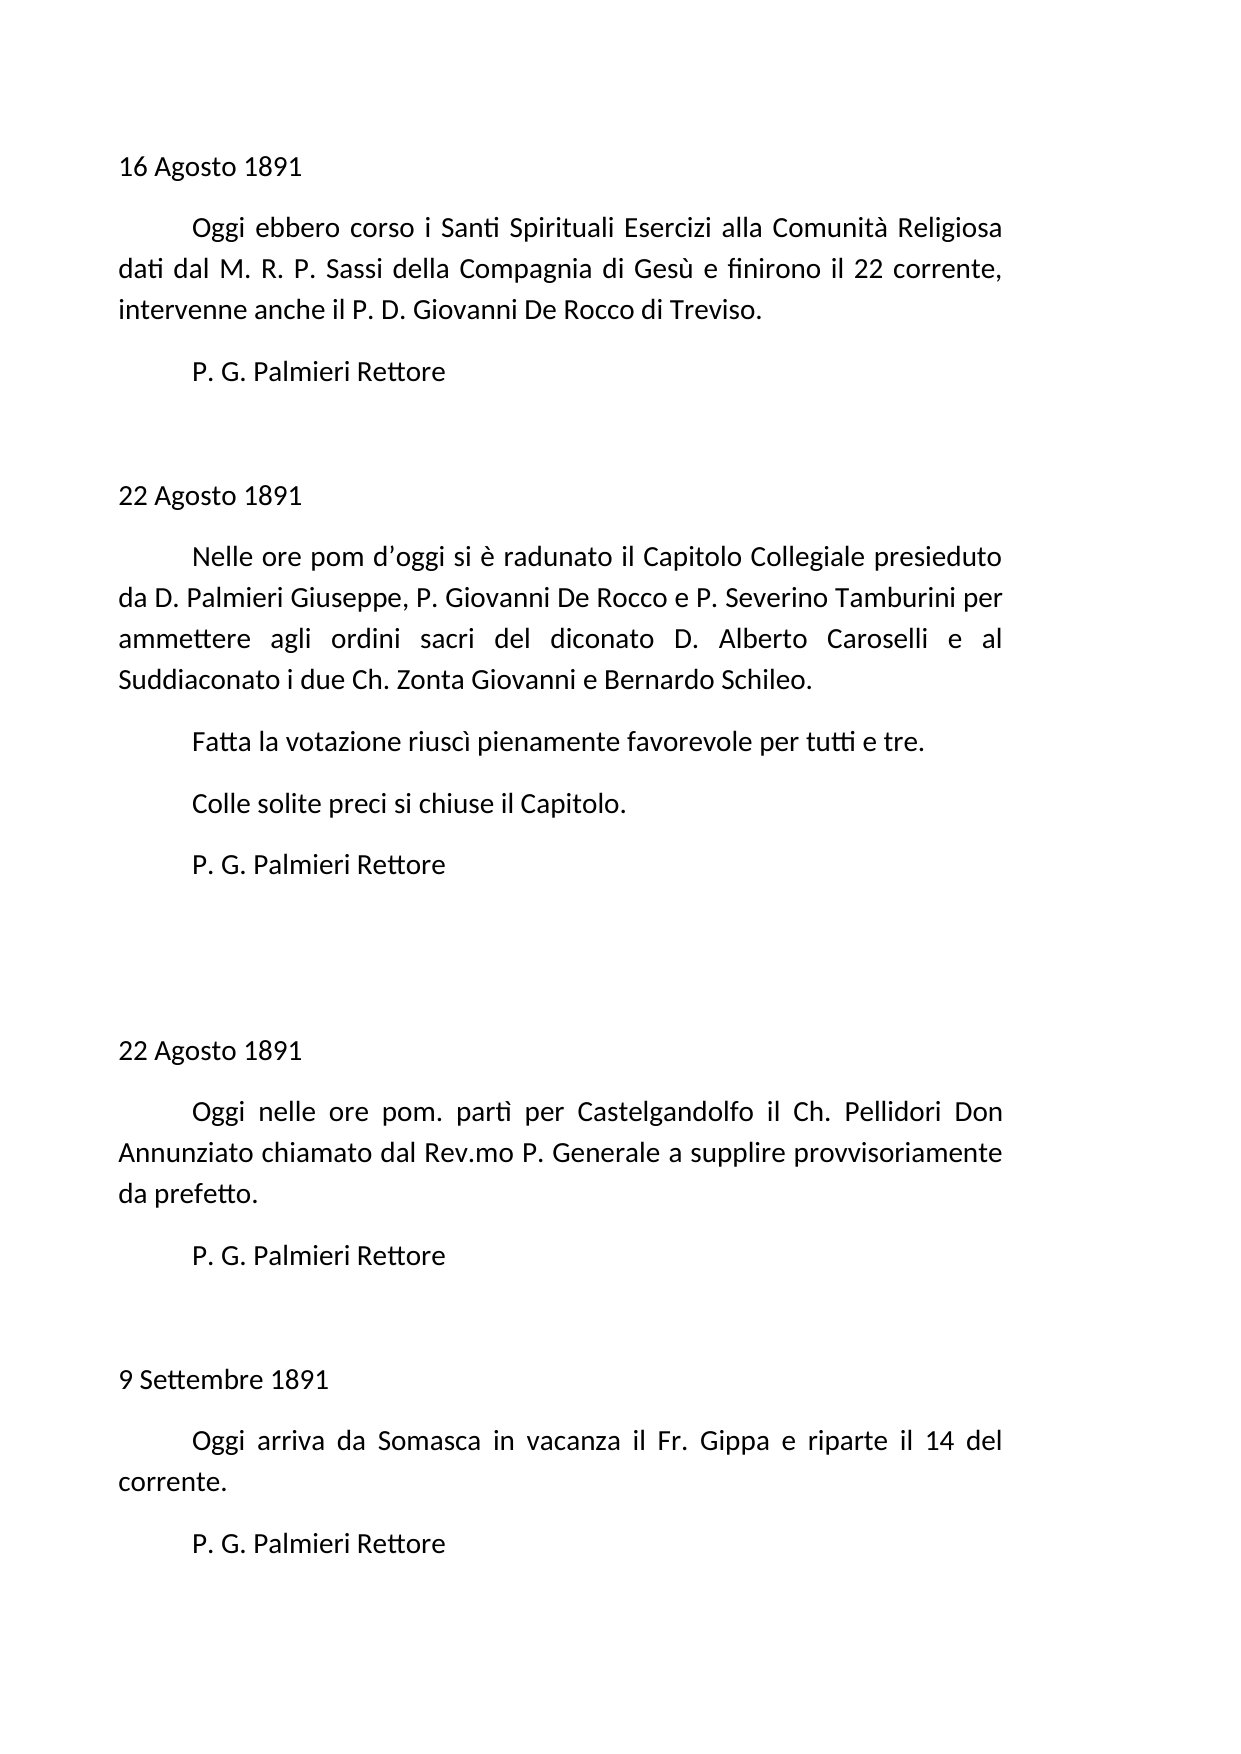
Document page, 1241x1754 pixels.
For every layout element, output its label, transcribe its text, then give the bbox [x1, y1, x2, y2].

text Oggi arriva da Somasca in vacanza il Fr. Gippa e riparte il 14 del corrente. [118, 1422, 1004, 1499]
text 22 Agosto 1891 [118, 477, 1004, 512]
text Colle solite preci si chiuse il Capitolo. [118, 785, 1004, 820]
text 9 Settembre 1891 [118, 1361, 1004, 1396]
text Fatta la votazione riuscì pienamente favorevole per tutti e tre. [118, 723, 1004, 758]
text P. G. Palmieri Rettore [118, 846, 1004, 882]
text Nelle ore pom d’oggi si è radunato il Capitolo Collegiale presieduto da D. Palmieri Giuseppe, P. Giovanni De Rocco e P. Severino Tamburini per ammettere agli ordini sacri del diconato D. Alberto Caroselli e al Suddiaconato i due Ch. Zonta Giovanni e Bernardo Schileo. [118, 538, 1004, 697]
text Oggi nelle ore pom. partì per Castelgandolfo il Ch. Pellidori Don Annunziato chiamato dal Rev.mo P. Generale a supplire provvisoriamente da prefetto. [118, 1093, 1004, 1211]
text P. G. Palmieri Rettore [118, 1237, 1004, 1273]
text P. G. Palmieri Rettore [118, 1525, 1004, 1561]
text 22 Agosto 1891 [118, 1032, 1004, 1067]
text P. G. Palmieri Rettore [118, 353, 1004, 389]
text 16 Agosto 1891 [118, 148, 1004, 183]
text Oggi ebbero corso i Santi Spirituali Esercizi alla Comunità Religiosa dati dal M. R. P. Sassi della Compagnia di Gesù e finirono il 22 corrente, intervenne anche il P. D. Giovanni De Rocco di Treviso. [118, 209, 1004, 327]
